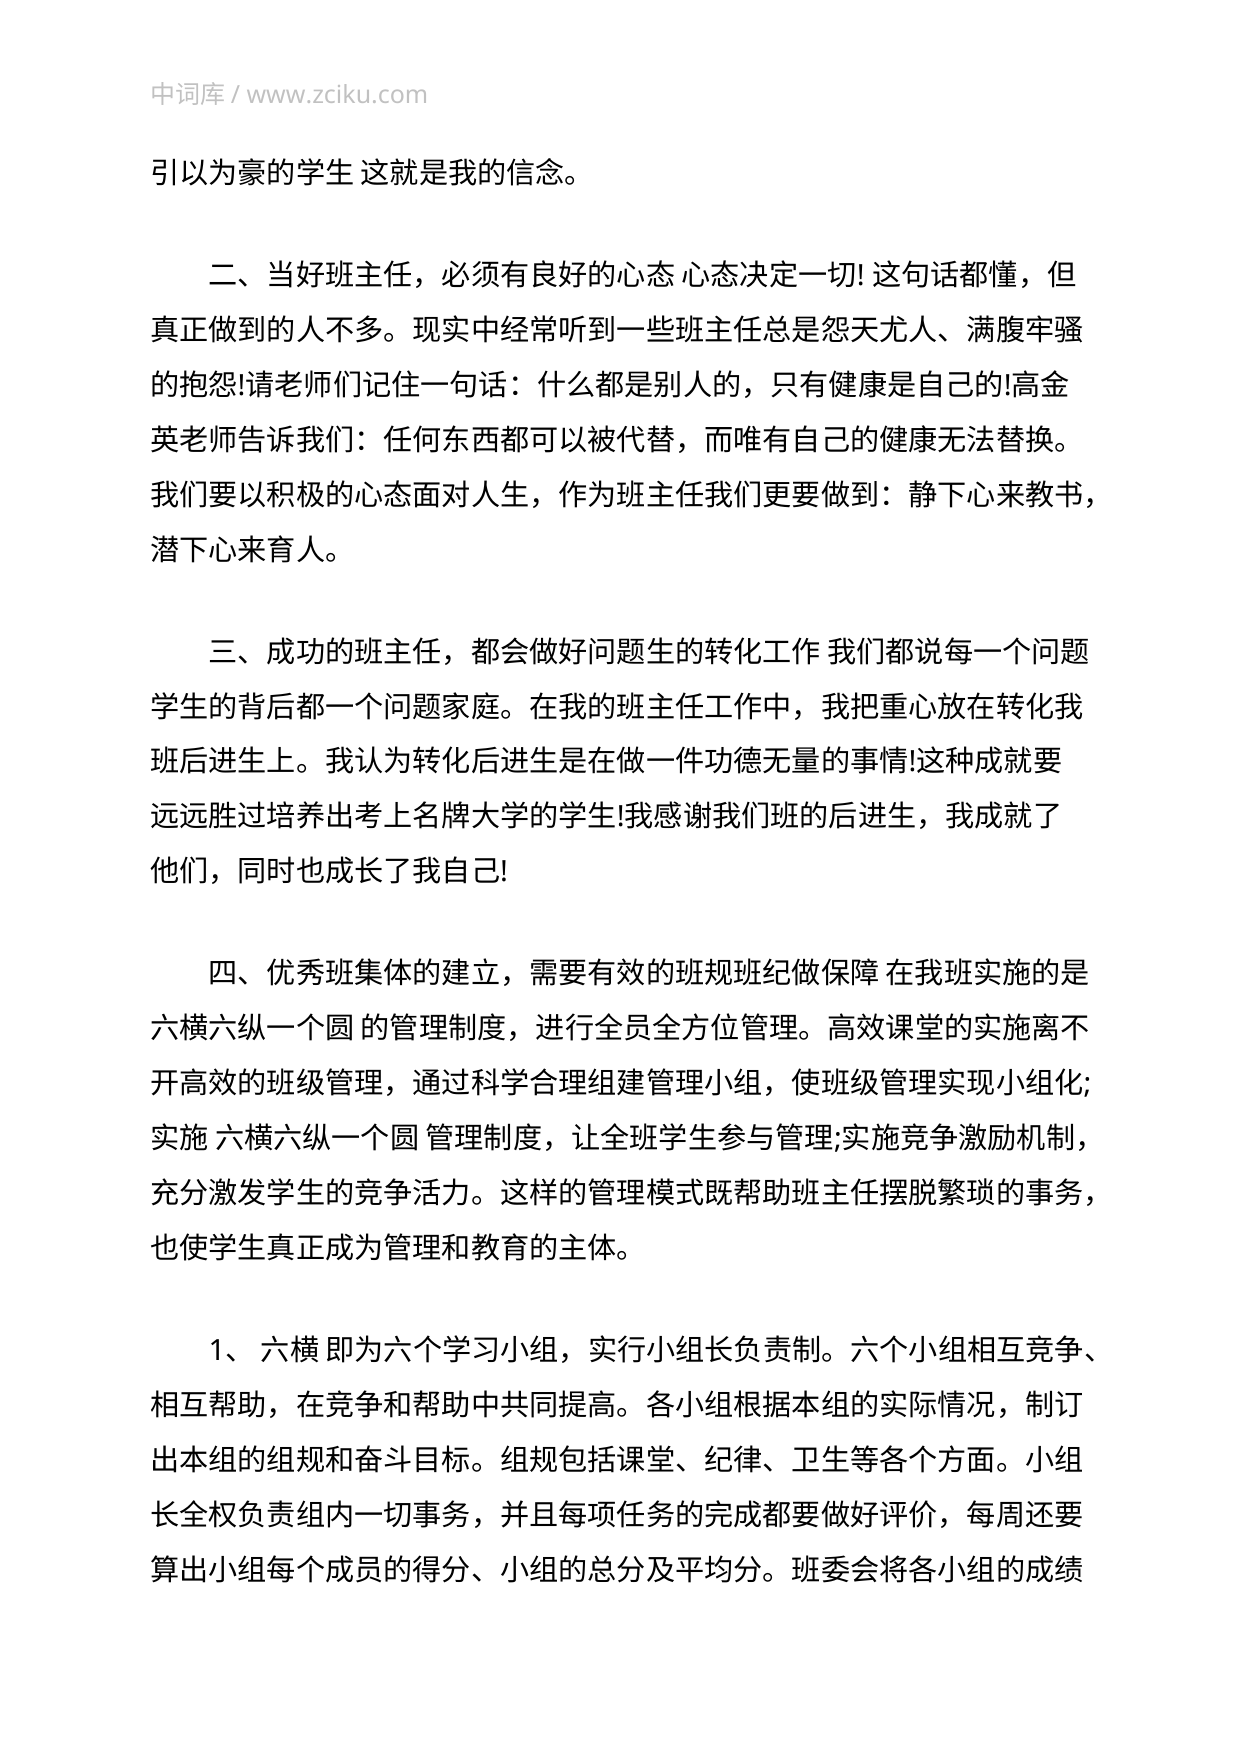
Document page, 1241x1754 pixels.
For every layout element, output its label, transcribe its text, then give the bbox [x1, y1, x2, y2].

text 四、优秀班集体的建立，需要有效的班规班纪做保障 在我班实施的是 六横六纵一个圆 的管理制度，进行全员全方位管理。高效课堂的实施离不开高效的班级管理，通过科学合理组建管理小组，使班级管理实现小组化;实施 六横六纵一个圆 管理制度，让全班学生参与管理;实施竞争激励机制，充分激发学生的竞争活力。这样的管理模式既帮助班主任摆脱繁琐的事务，也使学生真正成为管理和教育的主体。 [150, 950, 1090, 1267]
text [150, 1326, 1090, 1588]
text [150, 150, 1090, 192]
text 二、当好班主任，必须有良好的心态 心态决定一切! 这句话都懂，但真正做到的人不多。现实中经常听到一些班主任总是怨天尤人、满腹牢骚的抱怨!请老师们记住一句话：什么都是别人的，只有健康是自己的!高金英老师告诉我们：任何东西都可以被代替，而唯有自己的健康无法替换。我们要以积极的心态面对人生，作为班主任我们更要做到：静下心来教书，潜下心来育人。 [150, 252, 1090, 569]
text 三、成功的班主任，都会做好问题生的转化工作 我们都说每一个问题学生的背后都一个问题家庭。在我的班主任工作中，我把重心放在转化我班后进生上。我认为转化后进生是在做一件功德无量的事情!这种成就要远远胜过培养出考上名牌大学的学生!我感谢我们班的后进生，我成就了他们，同时也成长了我自己! [150, 628, 1090, 890]
